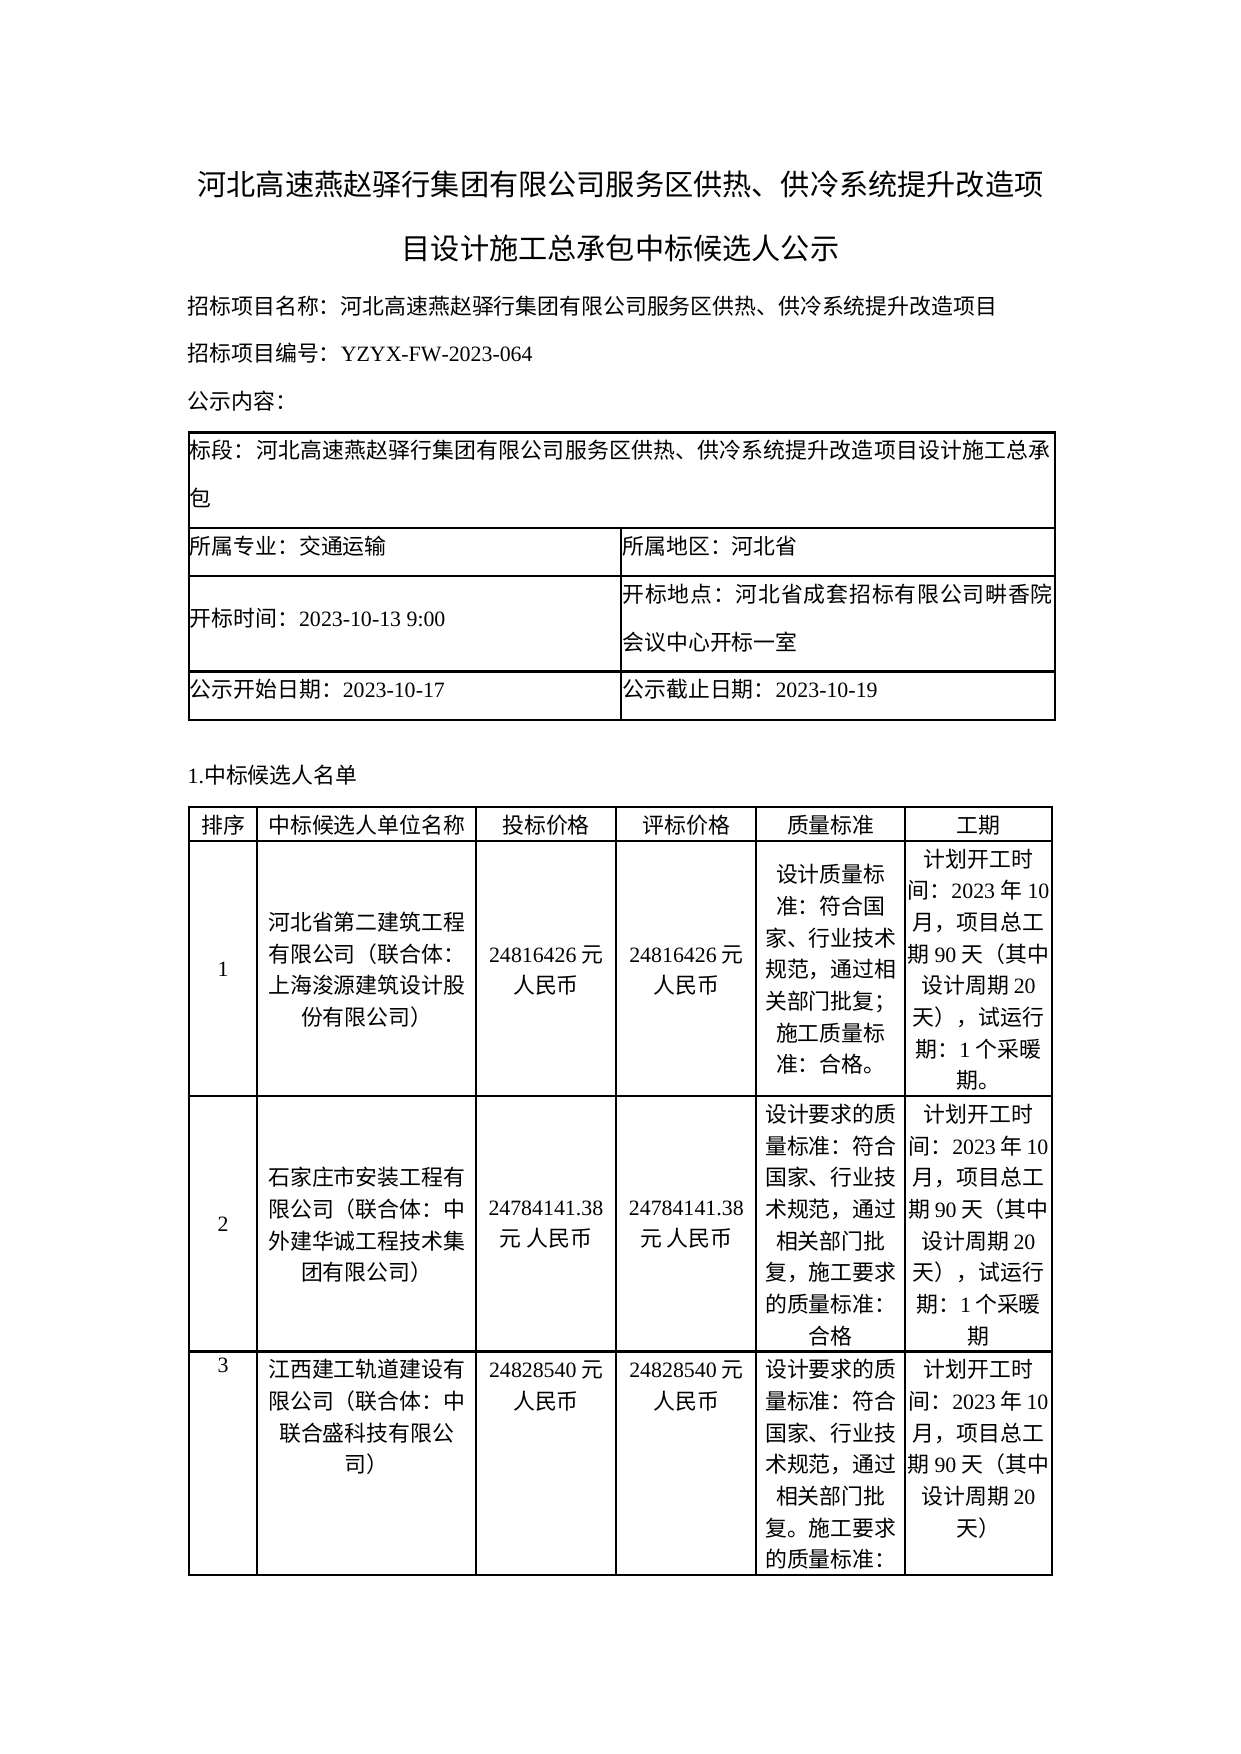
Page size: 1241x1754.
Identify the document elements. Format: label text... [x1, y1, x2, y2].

table_header 投标价格 [477, 808, 615, 839]
table_cell 24784141.38元 人民币 [477, 1097, 615, 1350]
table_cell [906, 1353, 1051, 1574]
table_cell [258, 1353, 475, 1574]
table_header 质量标准 [757, 808, 904, 839]
table_cell 设计质量标准：符合国家、行业技术规范，通过相关部门批复；施工质量标准：合格。 [757, 842, 904, 1095]
text 公示内容： [187, 384, 1053, 416]
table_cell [757, 1353, 904, 1574]
table_cell 开标地点：河北省成套招标有限公司畊香院会议中心开标一室 [622, 577, 1054, 670]
text 招标项目名称：河北高速燕赵驿行集团有限公司服务区供热、供冷系统提升改造项目 [187, 289, 1053, 321]
table_header 标段：河北高速燕赵驿行集团有限公司服务区供热、供冷系统提升改造项目设计施工总承包 [190, 434, 1054, 527]
table_header 中标候选人单位名称 [258, 808, 475, 839]
table_cell 2 [190, 1097, 256, 1350]
table_cell 24784141.38元 人民币 [617, 1097, 755, 1350]
table_cell 公示截止日期：2023-10-19 [622, 673, 1054, 718]
table_cell 设计要求的质量标准：符合国家、行业技术规范，通过相关部门批复，施工要求的质量标准：合格 [757, 1097, 904, 1350]
table_cell 计划开工时间：2023 年 10 月，项目总工期 90 天（其中设计周期 20 天），试运行期：1 个采暖期。 [906, 842, 1051, 1095]
table_header 排序 [190, 808, 256, 839]
table_cell 24828540元 人民币 [617, 1353, 755, 1574]
table_cell 24828540元 人民币 [477, 1353, 615, 1574]
table_cell 24816426元 人民币 [477, 842, 615, 1095]
text 招标项目编号：YZYX-FW-2023-064 [187, 336, 1053, 368]
table_cell 河北省第二建筑工程有限公司（联合体：上海浚源建筑设计股份有限公司） [258, 842, 475, 1095]
text 河北高速燕赵驿行集团有限公司服务区供热、供冷系统提升改造项目设计施工总承包中标候选人公示 [187, 162, 1053, 268]
table_cell 公示开始日期：2023-10-17 [190, 673, 620, 718]
table_cell 所属地区：河北省 [622, 529, 1054, 575]
table_header 工期 [906, 808, 1051, 839]
table_cell 开标时间：2023-10-13 9:00 [190, 577, 620, 670]
table_header 评标价格 [617, 808, 755, 839]
table_cell 石家庄市安装工程有限公司（联合体：中外建华诚工程技术集团有限公司） [258, 1097, 475, 1350]
text 1.中标候选人名单 [187, 758, 1053, 790]
table_cell 所属专业：交通运输 [190, 529, 620, 575]
table_cell 计划开工时间：2023年10月，项目总工期90天（其中设计周期20天），试运行期：1个采暖期 [906, 1097, 1051, 1350]
table_cell 3 [190, 1353, 256, 1574]
table_cell 24816426元 人民币 [617, 842, 755, 1095]
table_cell 1 [190, 842, 256, 1095]
